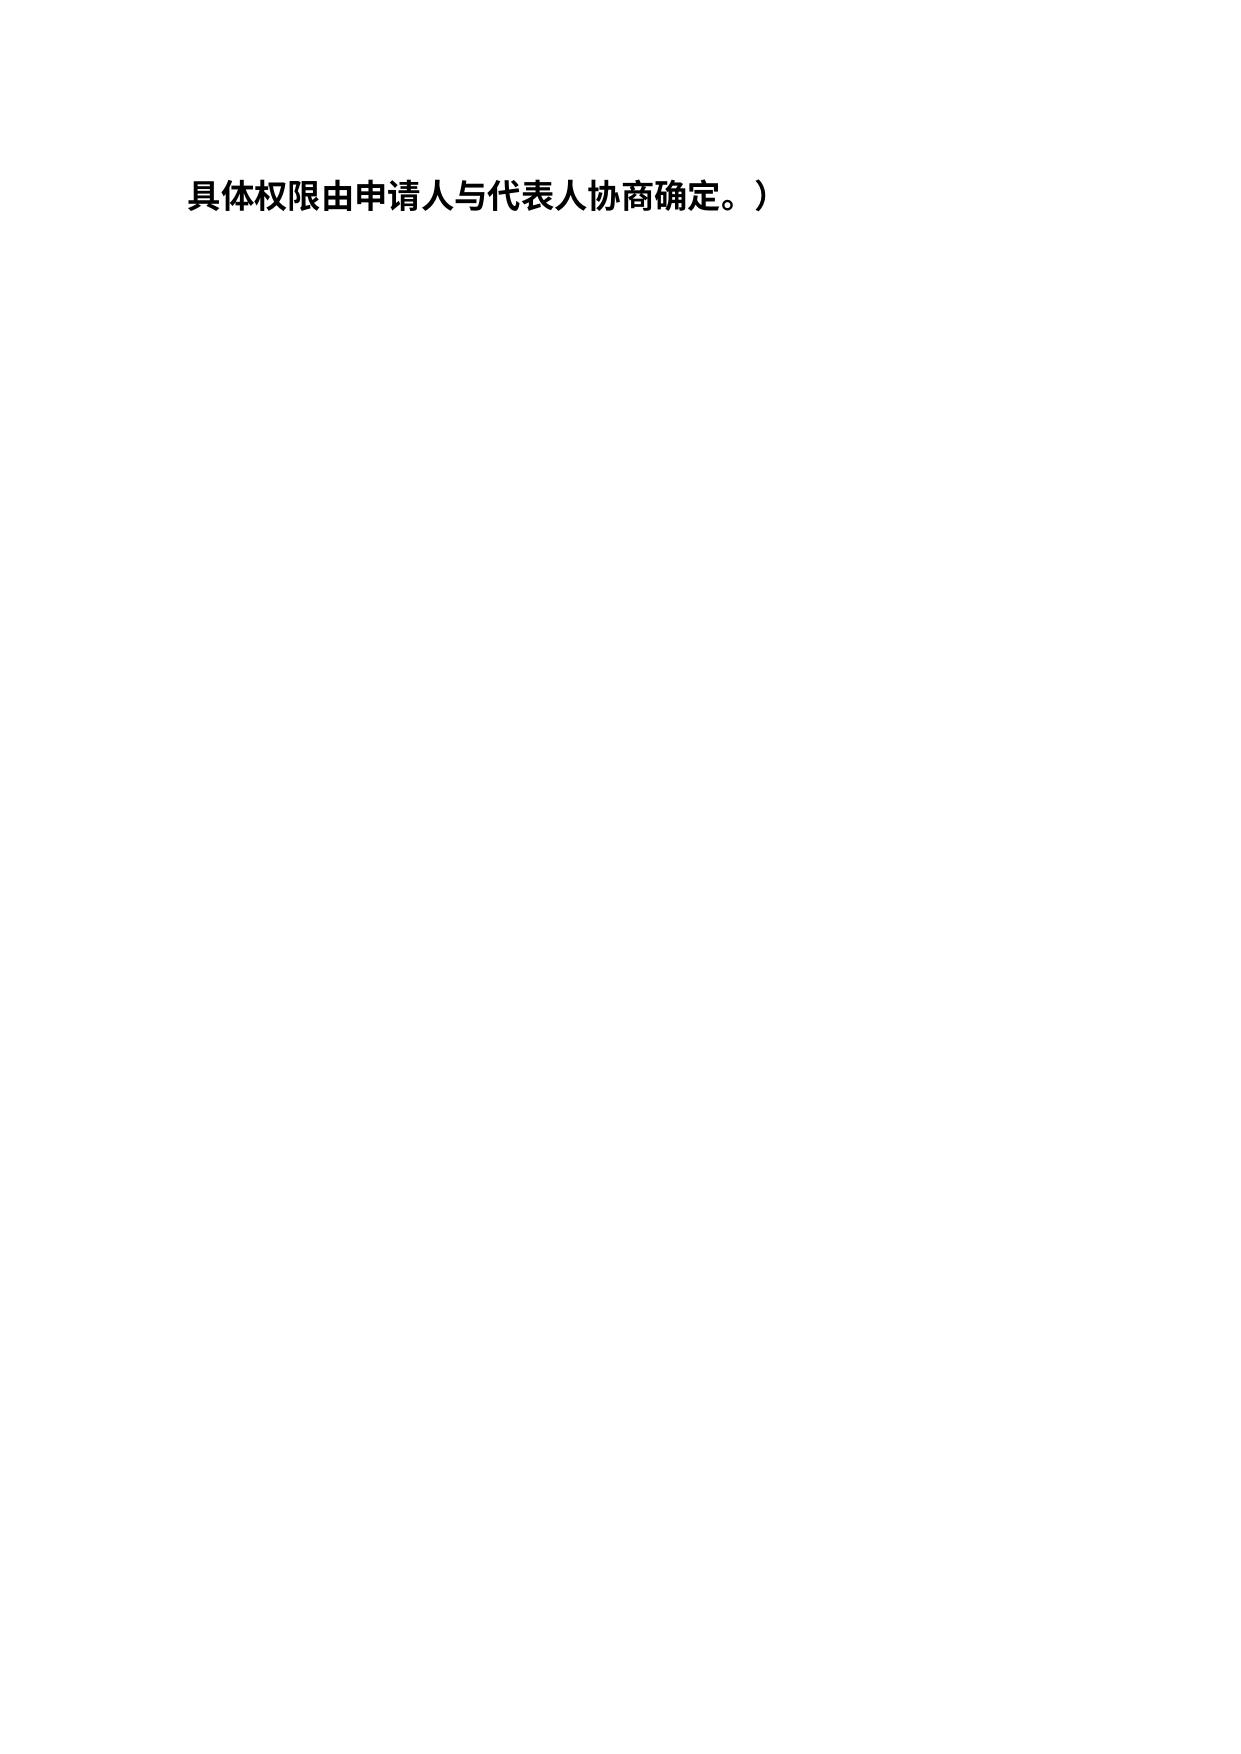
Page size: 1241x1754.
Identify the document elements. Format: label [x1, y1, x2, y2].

text [187, 162, 1053, 227]
